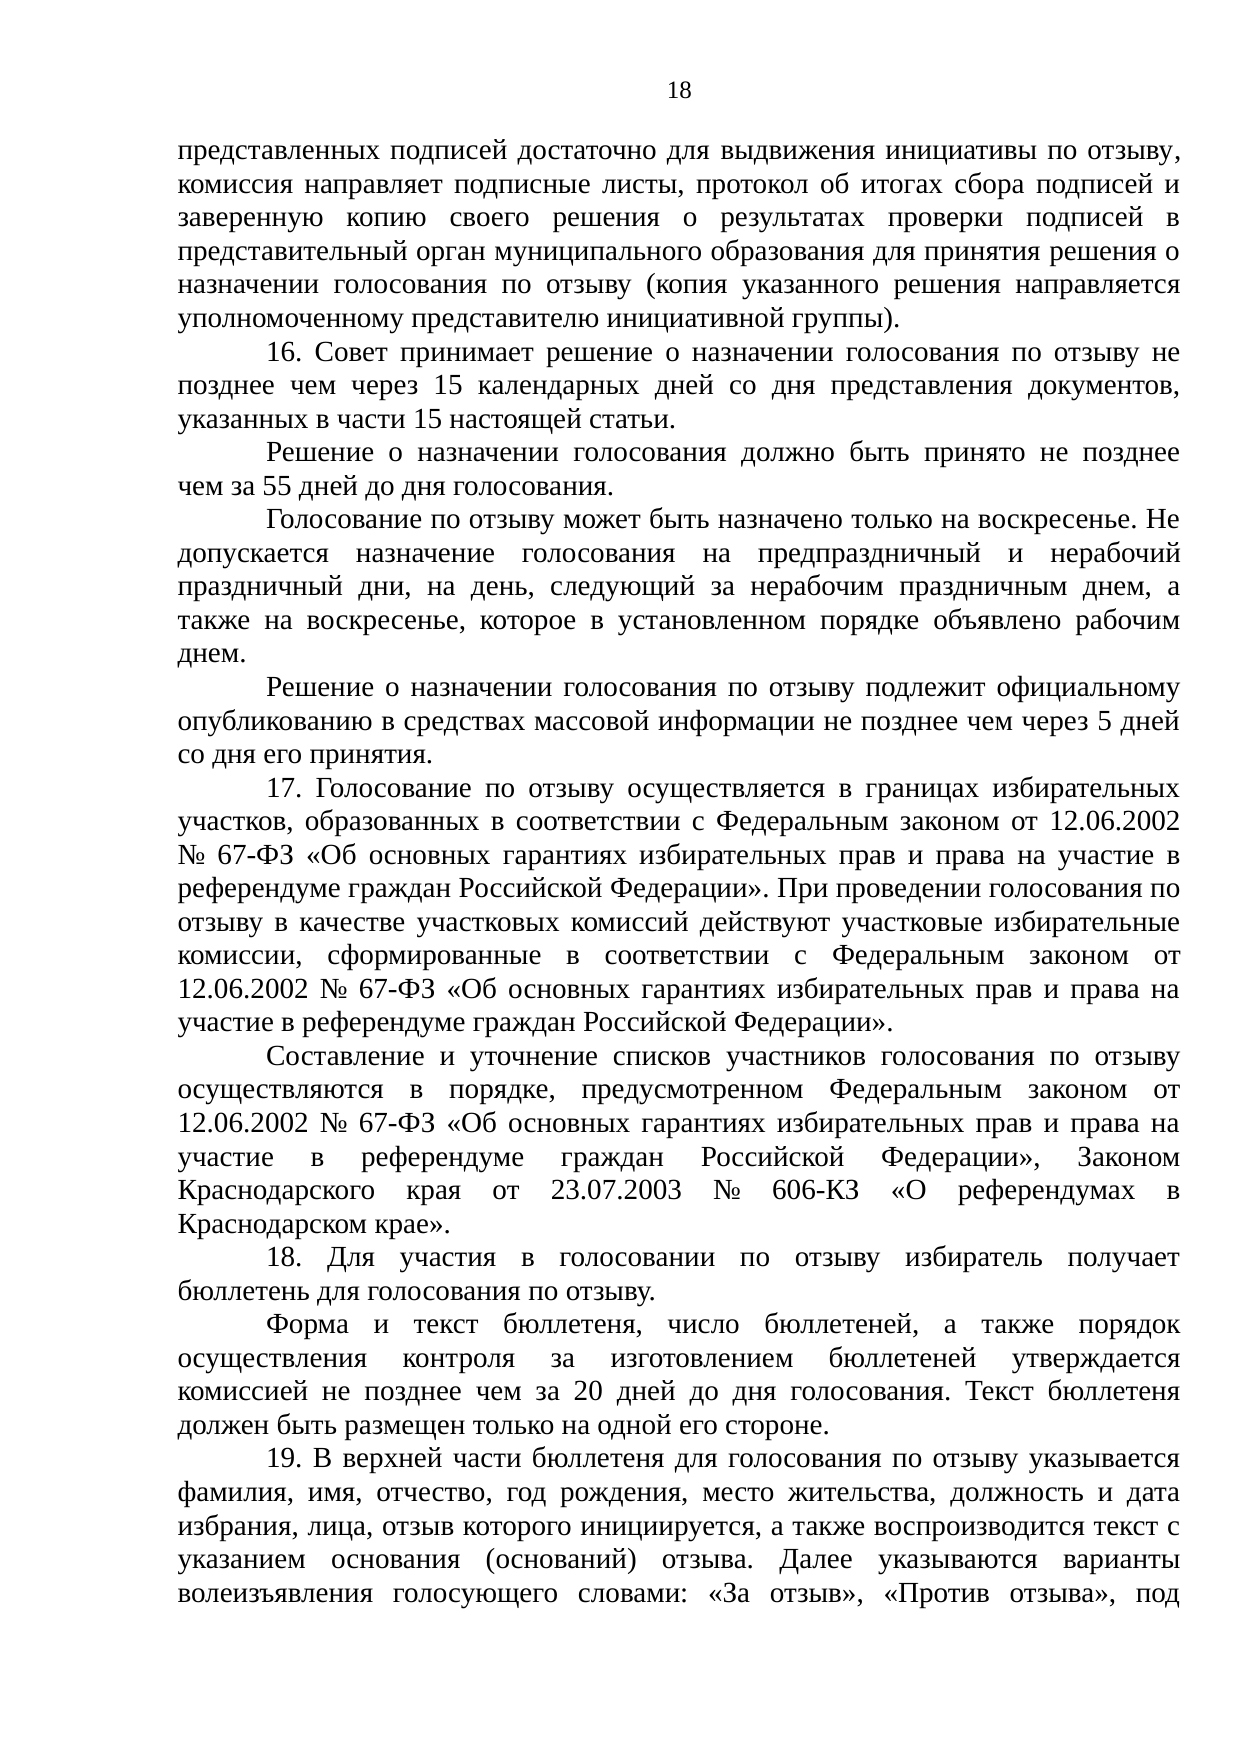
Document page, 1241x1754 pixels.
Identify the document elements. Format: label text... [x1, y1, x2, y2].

text Форма и текст бюллетеня, число бюллетеней, а также порядок осуществления контроля за изготовлением бюллетеней утверждается комиссией не позднее чем за 20 дней до дня голосования. Текст бюллетеня должен быть размещен только на одной его стороне. [177, 1306, 1181, 1441]
text 17. Голосование по отзыву осуществляется в границах избирательных участков, образованных в соответствии с Федеральным законом от 12.06.2002 № 67-ФЗ «Об основных гарантиях избирательных прав и права на участие в референдуме граждан Российской Федерации». При проведении голосования по отзыву в качестве участковых комиссий действуют участковые избирательные комиссии, сформированные в соответствии с Федеральным законом от 12.06.2002 № 67-ФЗ «Об основных гарантиях избирательных прав и права на участие в референдуме граждан Российской Федерации». [177, 770, 1181, 1038]
text 18. Для участия в голосовании по отзыву избиратель получает бюллетень для голосования по отзыву. [177, 1239, 1181, 1306]
text 16. Совет принимает решение о назначении голосования по отзыву не позднее чем через 15 календарных дней со дня представления документов, указанных в части 15 настоящей статьи. [177, 334, 1181, 434]
text Голосование по отзыву может быть назначено только на воскресенье. Не допускается назначение голосования на предпраздничный и нерабочий праздничный дни, на день, следующий за нерабочим праздничным днем, а также на воскресенье, которое в установленном порядке объявлено рабочим днем. [177, 501, 1181, 669]
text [177, 132, 1181, 334]
text Составление и уточнение списков участников голосования по отзыву осуществляются в порядке, предусмотренном Федеральным законом от 12.06.2002 № 67-ФЗ «Об основных гарантиях избирательных прав и права на участие в референдуме граждан Российской Федерации», Законом Краснодарского края от 23.07.2003 № 606-КЗ «О референдумах в Краснодарском крае». [177, 1038, 1181, 1239]
text Решение о назначении голосования должно быть принято не позднее чем за 55 дней до дня голосования. [177, 434, 1181, 501]
text Решение о назначении голосования по отзыву подлежит официальному опубликованию в средствах массовой информации не позднее чем через 5 дней со дня его принятия. [177, 669, 1181, 770]
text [177, 1441, 1181, 1608]
